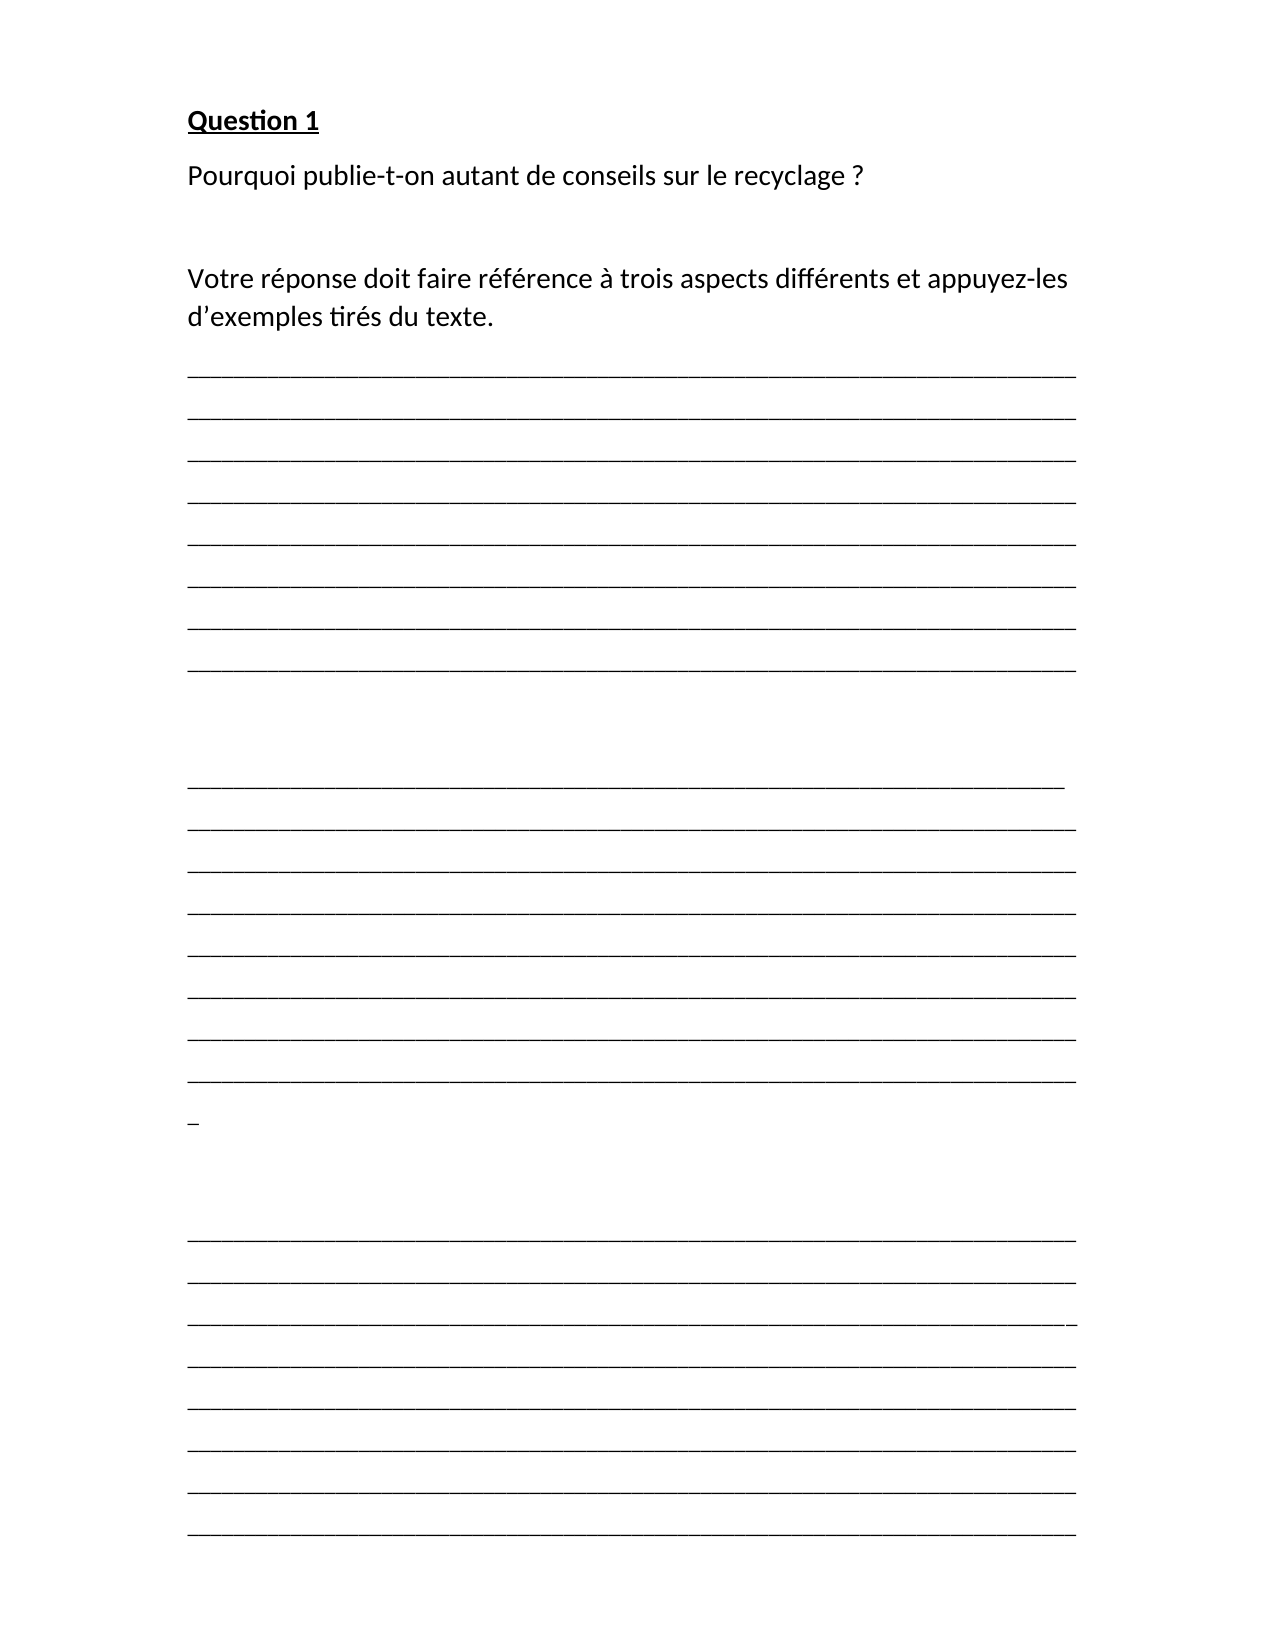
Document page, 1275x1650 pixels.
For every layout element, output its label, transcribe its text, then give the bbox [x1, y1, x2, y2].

text ________________________________________________________________________________________________________________________________________________________________________________________________________________________________________________________________________________________________________________________________________________________________________________________________________________________________________________________________________________________________________________________________________________________________________________________________________________________________________________ [187, 764, 1087, 1128]
text Question 1 [187, 102, 1087, 137]
text ________________________________________________________________________________________________________________________________________________________________________________________________________________________________________________________________________________________________________________________________________________________________________________________________________________________________________________________________________________________________________________________________________________________________________________________________________________________________________________ [187, 1217, 1087, 1539]
text Pourquoi publie-t-on autant de conseils sur le recyclage ? [187, 157, 1087, 192]
text Votre réponse doit faire référence à trois aspects différents et appuyez-les d’exemples tirés du texte. [187, 260, 1087, 334]
text ________________________________________________________________________________________________________________________________________________________________________________________________________________________________________________________________________________________________________________________________________________________________________________________________________________________________________________________________________________________________________________________________________________________________________________________________________________________________________________ [187, 353, 1087, 675]
